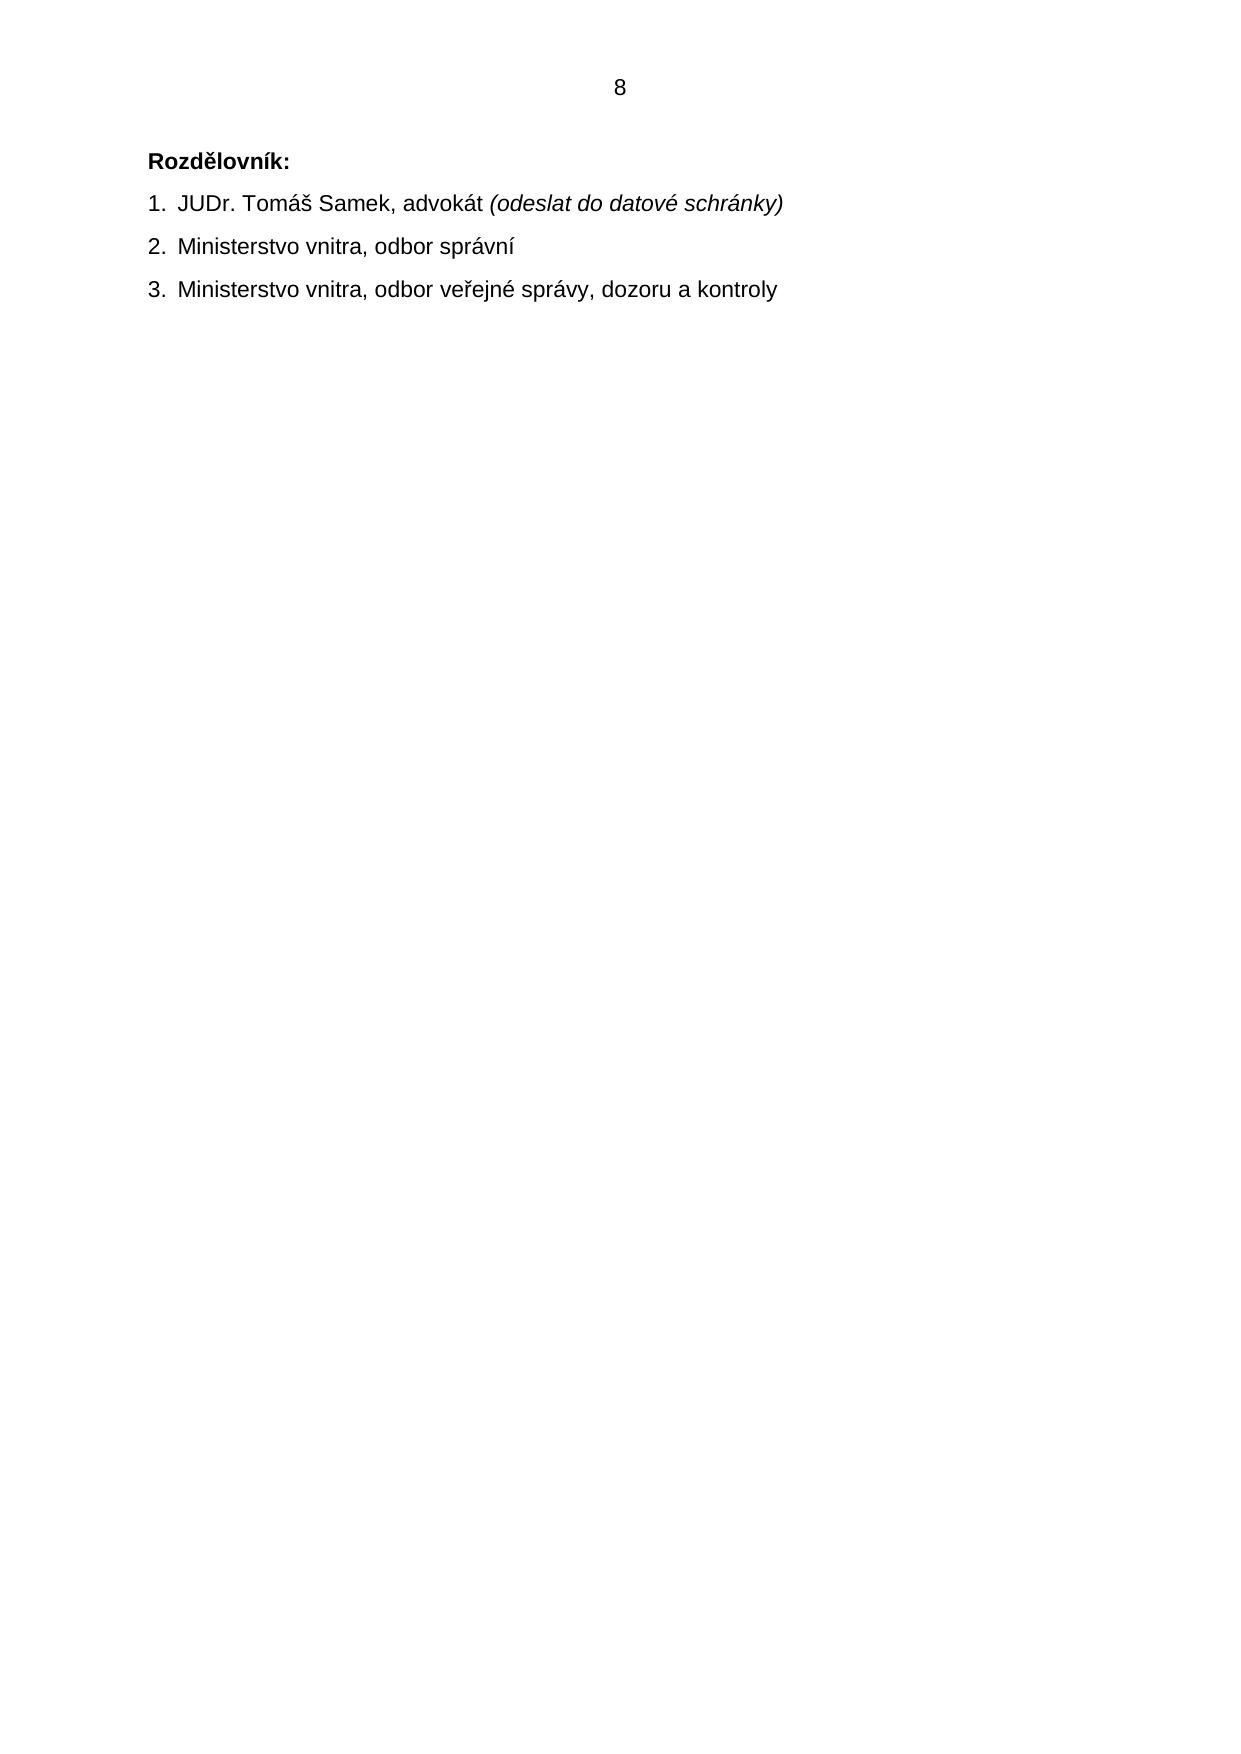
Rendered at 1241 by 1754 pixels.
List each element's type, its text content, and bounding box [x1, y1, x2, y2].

list JUDr. Tomáš Samek, advokát (odeslat do datové schránky) [148, 190, 1092, 217]
text Rozdělovník: [148, 148, 1092, 174]
list Ministerstvo vnitra, odbor správní [148, 233, 1092, 259]
list Ministerstvo vnitra, odbor veřejné správy, dozoru a kontroly [148, 276, 1092, 302]
